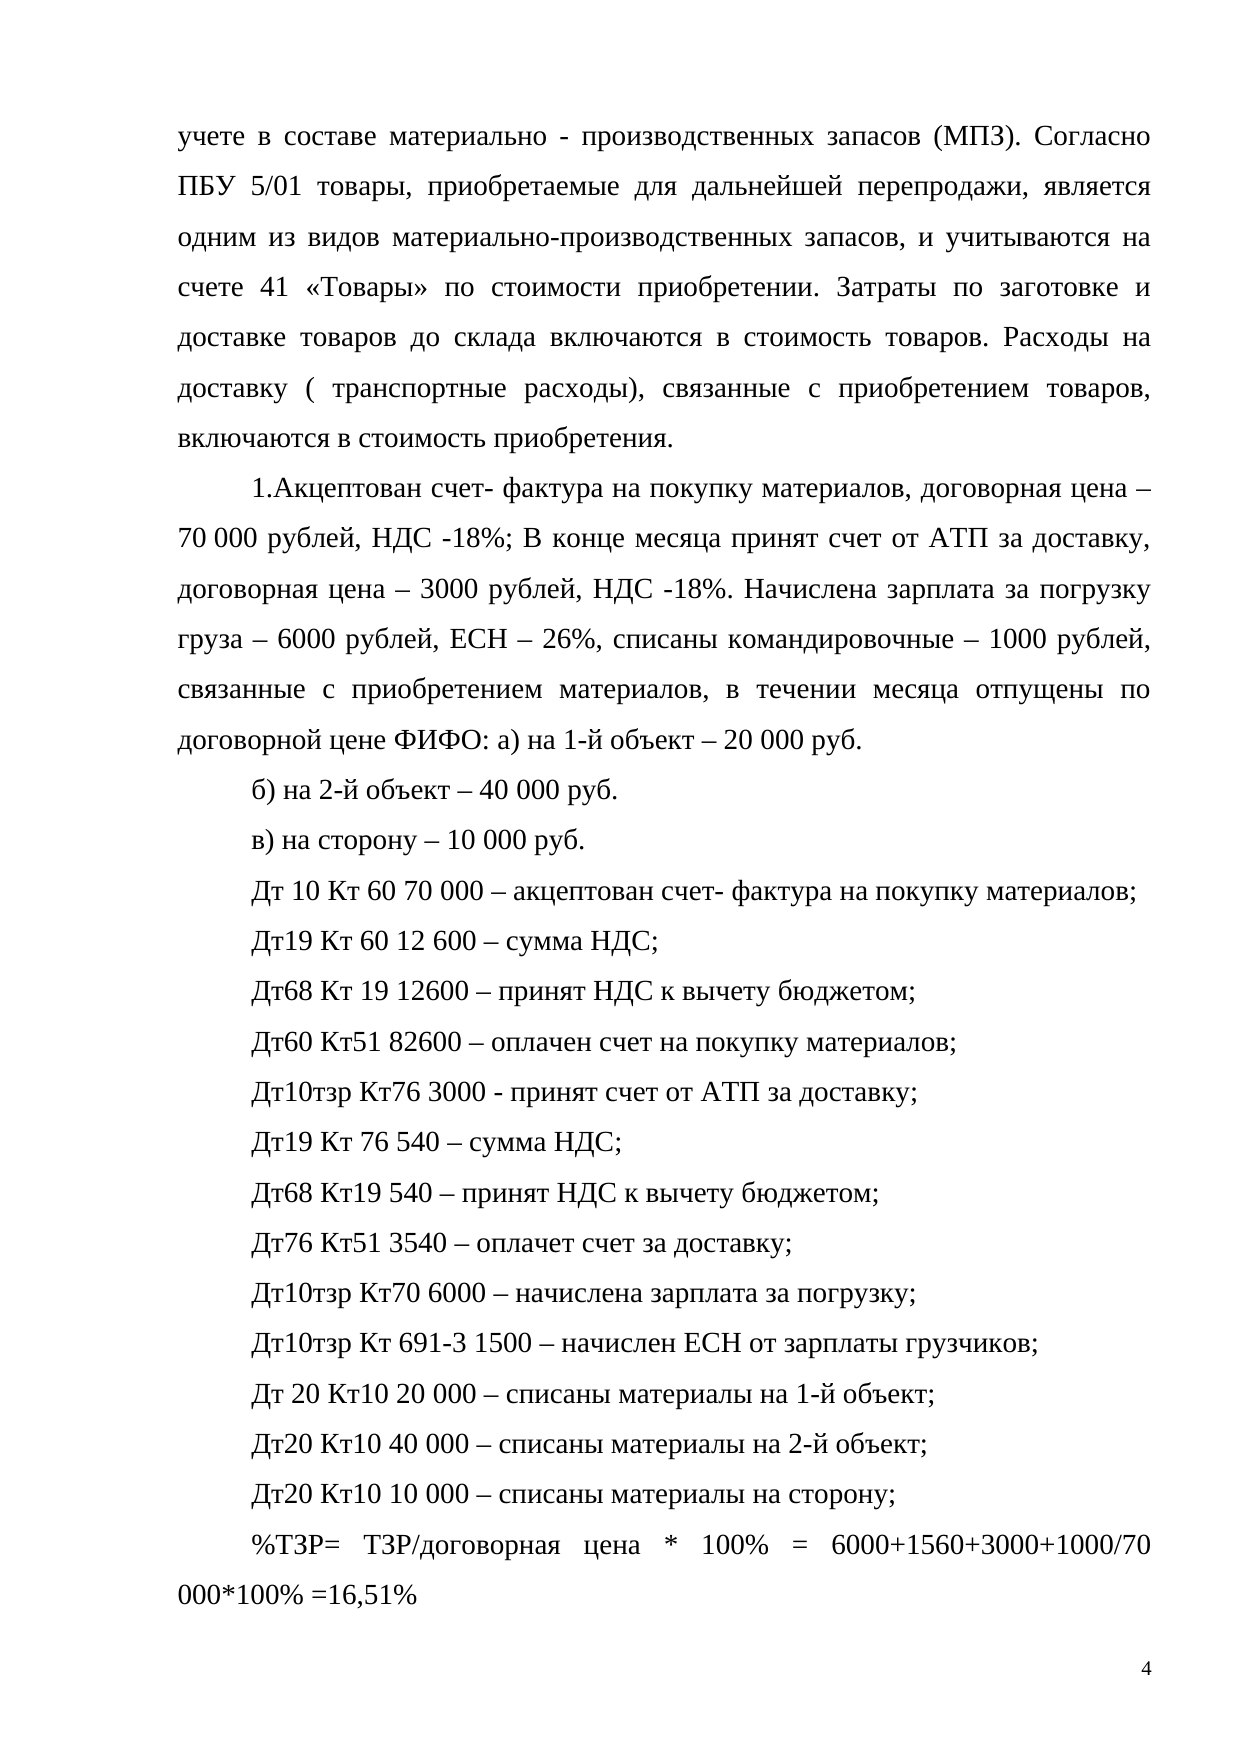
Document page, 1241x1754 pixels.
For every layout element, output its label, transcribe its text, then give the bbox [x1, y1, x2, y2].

text Дт68 Кт19 540 – принят НДС к вычету бюджетом; [177, 1175, 1152, 1208]
text Дт 20 Кт10 20 000 – списаны материалы на 1-й объект; [177, 1376, 1152, 1409]
text Дт 10 Кт 60 70 000 – акцептован счет- фактура на покупку материалов; [177, 873, 1152, 906]
text б) на 2-й объект – 40 000 руб. [177, 772, 1152, 806]
text 1.Акцептован счет- фактура на покупку материалов, договорная цена – 70 000 рублей, НДС -18%; В конце месяца принят счет от АТП за доставку, договорная цена – 3000 рублей, НДС -18%. Начислена зарплата за погрузку груза – 6000 рублей, ЕСН – 26%, списаны командировочные – 1000 рублей, связанные с приобретением материалов, в течении месяца отпущены по договорной цене ФИФО: а) на 1-й объект – 20 000 руб. [177, 470, 1152, 755]
text в) на сторону – 10 000 руб. [177, 822, 1152, 856]
text Дт20 Кт10 40 000 – списаны материалы на 2-й объект; [177, 1426, 1152, 1460]
text Дт60 Кт51 82600 – оплачен счет на покупку материалов; [177, 1024, 1152, 1057]
text Дт10тзр Кт76 3000 - принят счет от АТП за доставку; [177, 1074, 1152, 1108]
text Дт10тзр Кт 691-3 1500 – начислен ЕСН от зарплаты грузчиков; [177, 1326, 1152, 1359]
text Дт68 Кт 19 12600 – принят НДС к вычету бюджетом; [177, 973, 1152, 1007]
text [177, 118, 1152, 453]
text Дт19 Кт 60 12 600 – сумма НДС; [177, 923, 1152, 957]
text Дт76 Кт51 3540 – оплачет счет за доставку; [177, 1225, 1152, 1258]
text Дт20 Кт10 10 000 – списаны материалы на сторону; [177, 1477, 1152, 1510]
text %ТЗР= ТЗР/договорная цена * 100% = 6000+1560+3000+1000/70 000*100% =16,51% [177, 1527, 1152, 1611]
text Дт19 Кт 76 540 – сумма НДС; [177, 1124, 1152, 1158]
text Дт10тзр Кт70 6000 – начислена зарплата за погрузку; [177, 1275, 1152, 1309]
